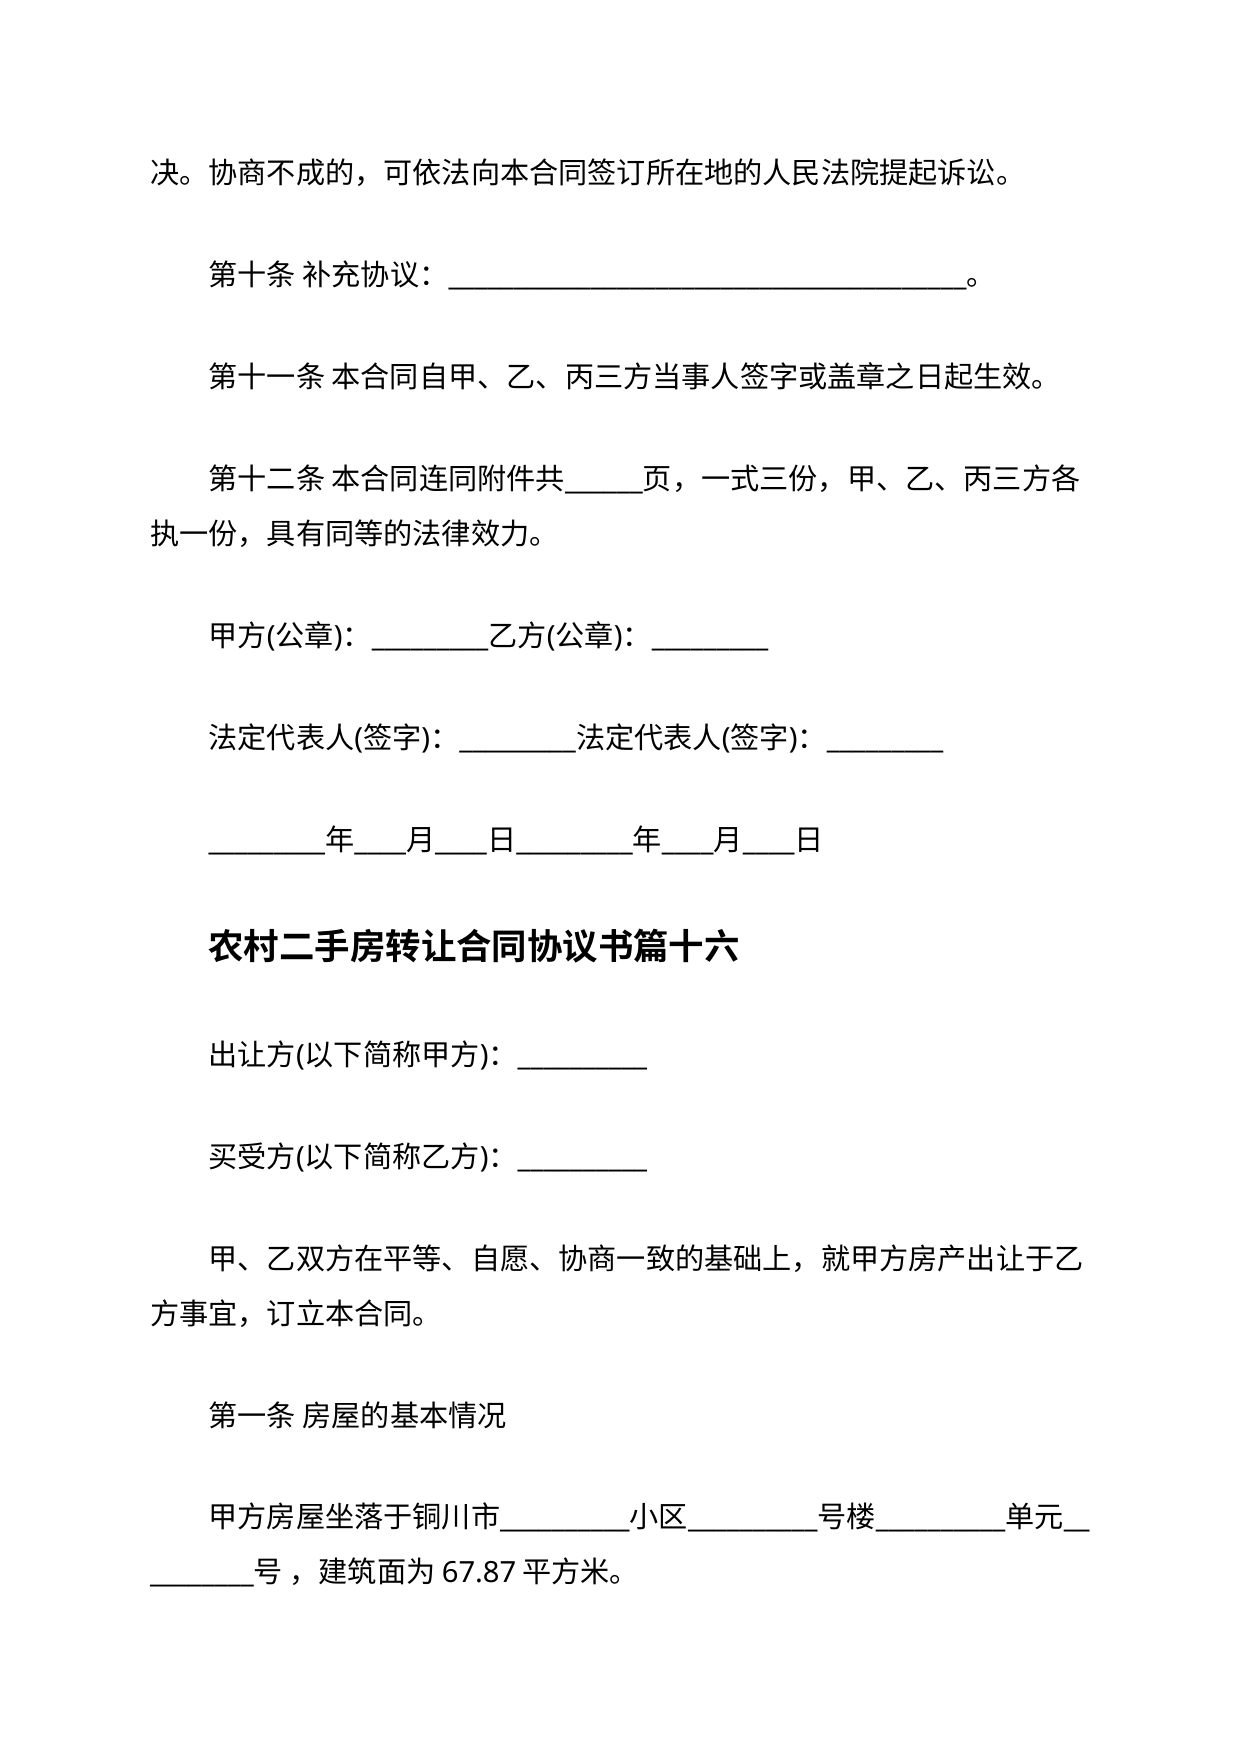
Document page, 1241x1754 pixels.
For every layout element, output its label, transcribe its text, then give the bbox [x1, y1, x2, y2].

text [150, 150, 1090, 192]
text 第一条 房屋的基本情况 [150, 1392, 1090, 1434]
text 买受方(以下简称乙方)：__________ [150, 1134, 1090, 1176]
text 第十二条 本合同连同附件共______页，一式三份，甲、乙、丙三方各执一份，具有同等的法律效力。 [150, 456, 1090, 553]
text 第十一条 本合同自甲、乙、丙三方当事人签字或盖章之日起生效。 [150, 354, 1090, 396]
text 甲方房屋坐落于铜川市__________小区__________号楼__________单元__________号 ，建筑面为 67.87平方米。 [150, 1494, 1090, 1591]
text _________年____月____日_________年____月____日 [150, 816, 1090, 859]
text 甲、乙双方在平等、自愿、协商一致的基础上，就甲方房产出让于乙方事宜，订立本合同。 [150, 1236, 1090, 1333]
text 第十条 补充协议：________________________________________。 [150, 252, 1090, 294]
text 法定代表人(签字)：_________法定代表人(签字)：_________ [150, 714, 1090, 757]
text 甲方(公章)：_________乙方(公章)：_________ [150, 612, 1090, 655]
text 农村二手房转让合同协议书篇十六 [150, 918, 1090, 969]
text 出让方(以下简称甲方)：__________ [150, 1032, 1090, 1074]
